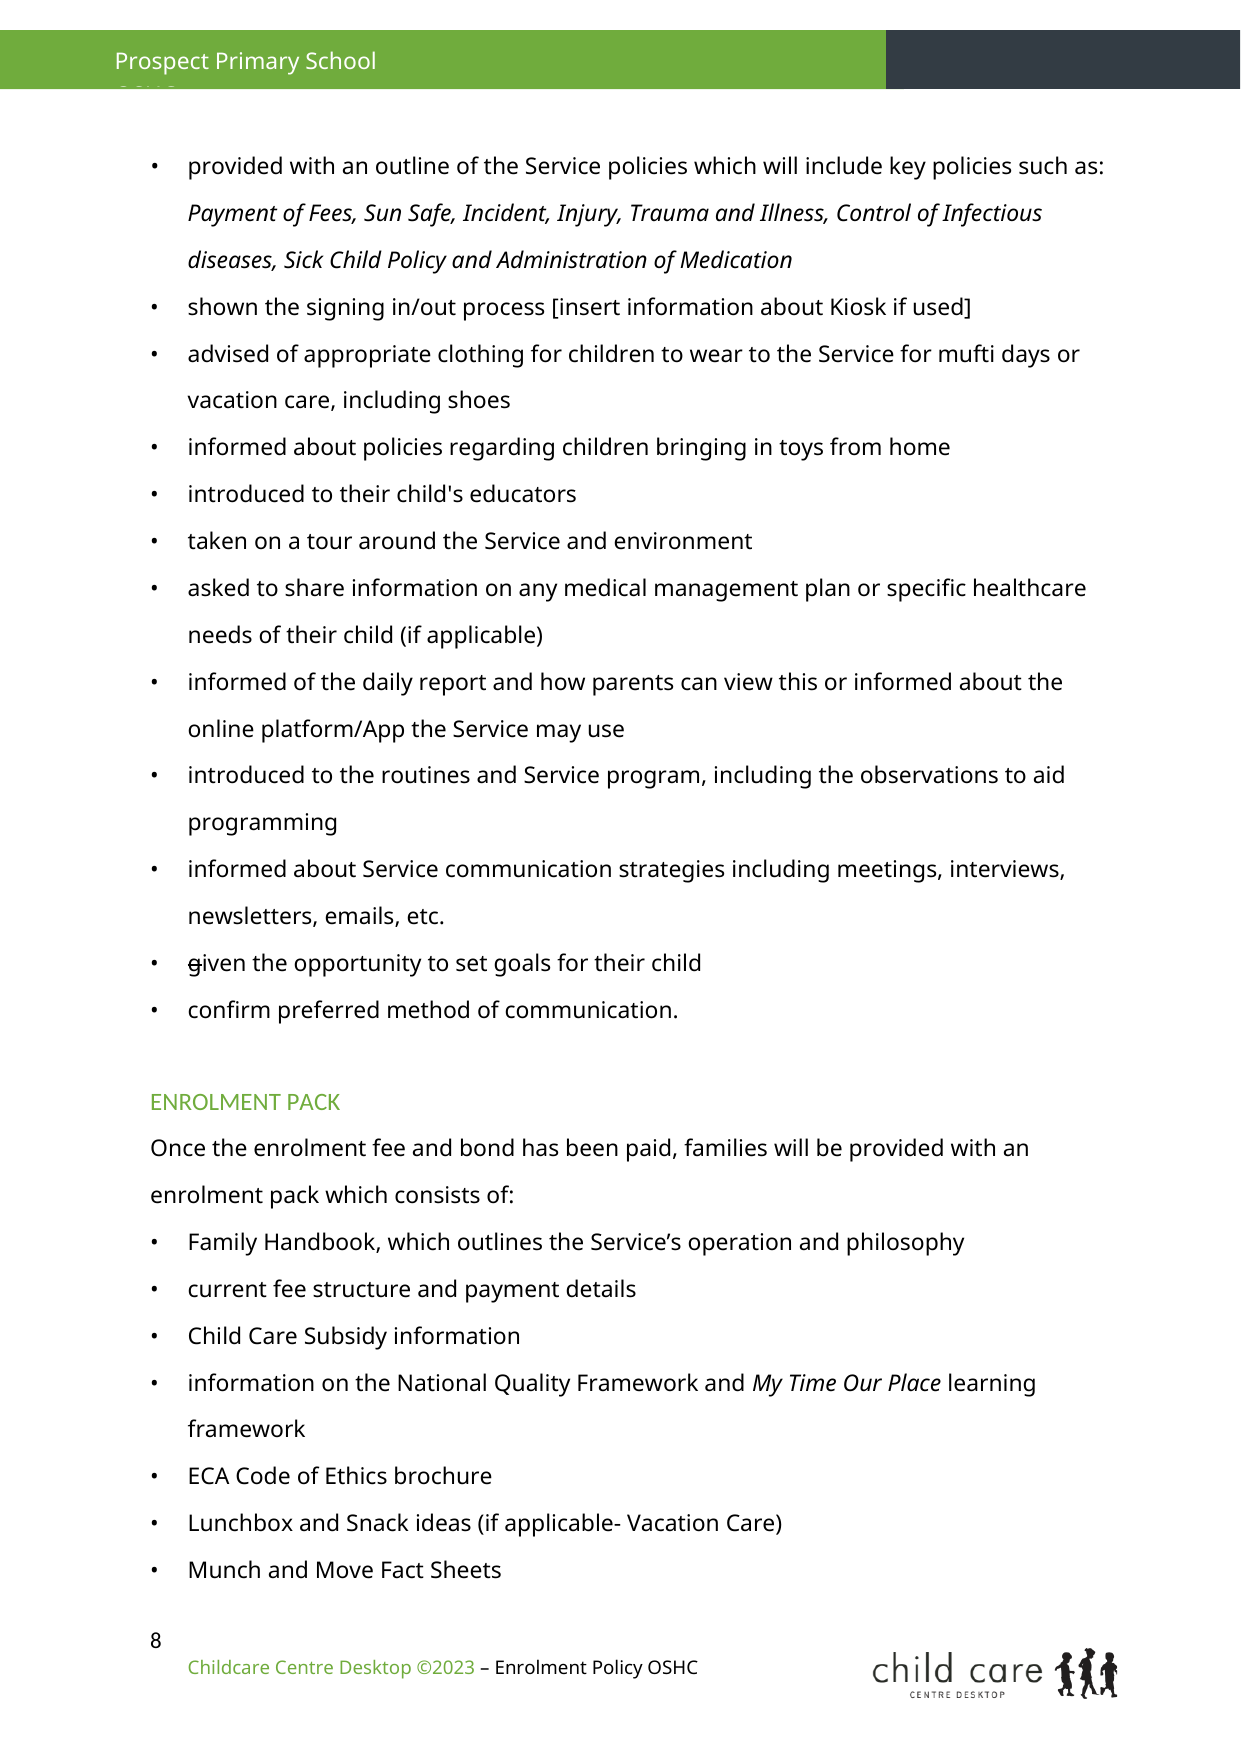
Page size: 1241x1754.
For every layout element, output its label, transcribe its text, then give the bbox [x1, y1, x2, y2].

list informed about Service communication strategies including meetings, interviews, newsletters, emails, etc. [150, 853, 1122, 931]
list provided with an outline of the Service policies which will include key policies such as: Payment of Fees, Sun Safe, Incident, Injury, Trauma and Illness, Control of Infectious diseases, Sick Child Policy and Administration of Medication [150, 150, 1122, 275]
list shown the signing in/out process [insert information about Kiosk if used] [150, 291, 1122, 322]
list confirm preferred method of communication. [150, 994, 1122, 1025]
list Munch and Move Fact Sheets [150, 1554, 1122, 1585]
list given the opportunity to set goals for their child [150, 947, 1122, 978]
list information on the National Quality Framework and My Time Our Place learning framework [150, 1366, 1122, 1444]
text ENROLMENT PACK [150, 1086, 1122, 1117]
list Lunchbox and Snack ideas (if applicable- Vacation Care) [150, 1507, 1122, 1538]
list current fee structure and payment details [150, 1273, 1122, 1304]
list Child Care Subsidy information [150, 1319, 1122, 1351]
list taken on a tour around the Service and environment [150, 525, 1122, 556]
list Family Handbook, which outlines the Service’s operation and philosophy [150, 1226, 1122, 1257]
text Once the enrolment fee and bond has been paid, families will be provided with an enrolment pack which consists of: [150, 1132, 1122, 1210]
list introduced to their child's educators [150, 478, 1122, 509]
list informed of the daily report and how parents can view this or informed about the online platform/App the Service may use [150, 666, 1122, 744]
list ECA Code of Ethics brochure [150, 1460, 1122, 1491]
list informed about policies regarding children bringing in toys from home [150, 431, 1122, 462]
list asked to share information on any medical management plan or specific healthcare needs of their child (if applicable) [150, 572, 1122, 650]
list introduced to the routines and Service program, including the observations to aid programming [150, 759, 1122, 837]
list advised of appropriate clothing for children to wear to the Service for mufti days or vacation care, including shoes [150, 337, 1122, 416]
